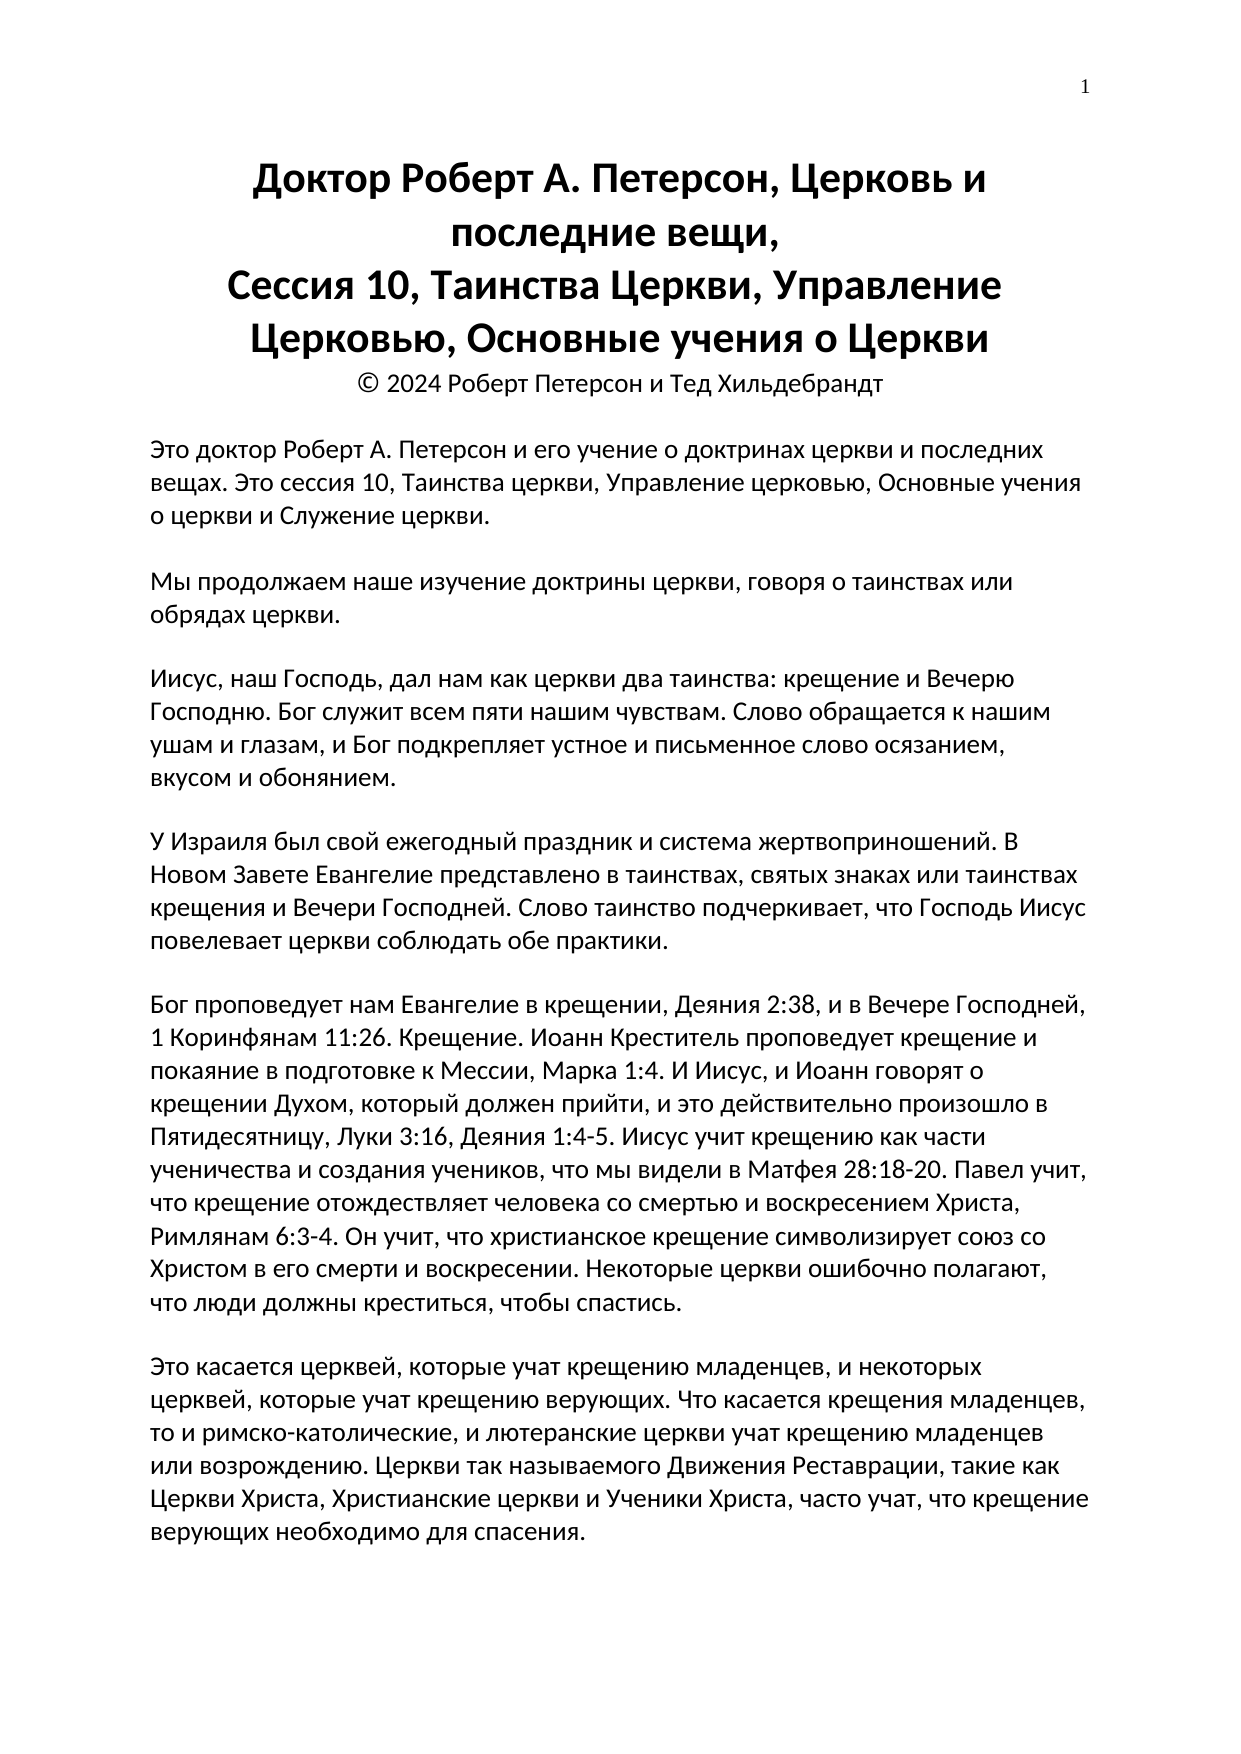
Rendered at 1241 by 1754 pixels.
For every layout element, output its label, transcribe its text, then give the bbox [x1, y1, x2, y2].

text Доктор Роберт А. Петерсон, Церковь и последние вещи, Сессия 10, Таинства Церкви, Управление Церковью, Основные учения о Церкви [150, 150, 1090, 364]
text Иисус, наш Господь, дал нам как церкви два таинства: крещение и Вечерю Господню. Бог служит всем пяти нашим чувствам. Слово обращается к нашим ушам и глазам, и Бог подкрепляет устное и письменное слово осязанием, вкусом и обонянием. [150, 661, 1090, 793]
text Это касается церквей, которые учат крещению младенцев, и некоторых церквей, которые учат крещению верующих. Что касается крещения младенцев, то и римско-католические, и лютеранские церкви учат крещению младенцев или возрождению. Церкви так называемого Движения Реставрации, такие как Церкви Христа, Христианские церкви и Ученики Христа, часто учат, что крещение верующих необходимо для спасения. [150, 1349, 1090, 1547]
text Бог проповедует нам Евангелие в крещении, Деяния 2:38, и в Вечере Господней, 1 Коринфянам 11:26. Крещение. Иоанн Креститель проповедует крещение и покаяние в подготовке к Мессии, Марка 1:4. И Иисус, и Иоанн говорят о крещении Духом, который должен прийти, и это действительно произошло в Пятидесятницу, Луки 3:16, Деяния 1:4-5. Иисус учит крещению как части ученичества и создания учеников, что мы видели в Матфея 28:18-20. Павел учит, что крещение отождествляет человека со смертью и воскресением Христа, Римлянам 6:3-4. Он учит, что христианское крещение символизирует союз со Христом в его смерти и воскресении. Некоторые церкви ошибочно полагают, что люди должны креститься, чтобы спастись. [150, 987, 1090, 1318]
text У Израиля был свой ежегодный праздник и система жертвоприношений. В Новом Завете Евангелие представлено в таинствах, святых знаках или таинствах крещения и Вечери Господней. Слово таинство подчеркивает, что Господь Иисус повелевает церкви соблюдать обе практики. [150, 824, 1090, 956]
text © 2024 Роберт Петерсон и Тед Хильдебрандт [150, 364, 1090, 401]
text Это доктор Роберт А. Петерсон и его учение о доктринах церкви и последних вещах. Это сессия 10, Таинства церкви, Управление церковью, Основные учения о церкви и Служение церкви. Мы продолжаем наше изучение доктрины церкви, говоря о таинствах или обрядах церкви. [150, 432, 1090, 630]
